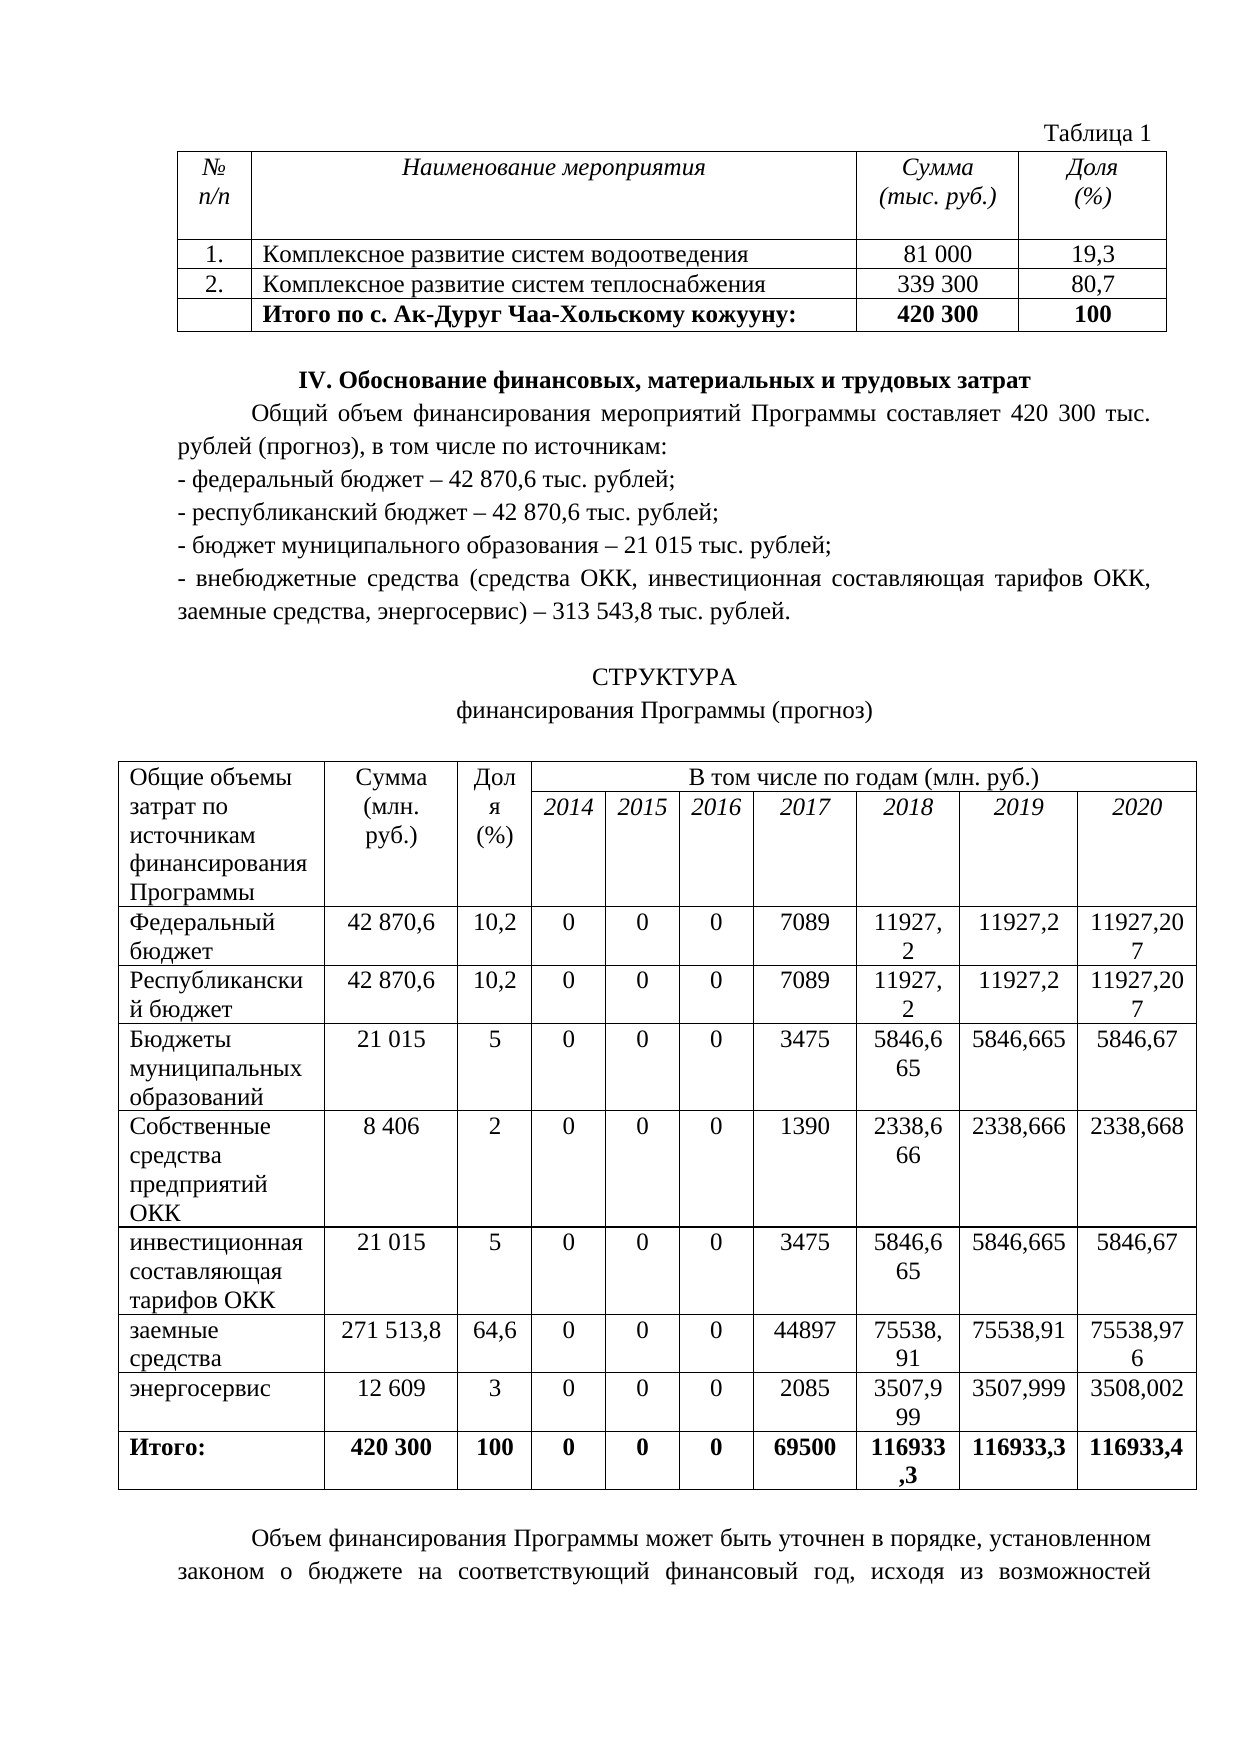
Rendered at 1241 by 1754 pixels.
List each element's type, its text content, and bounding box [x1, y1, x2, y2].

table_cell 5846,665 [857, 1228, 959, 1314]
table_cell 0 [532, 1432, 605, 1489]
table_cell 0 [532, 1111, 605, 1226]
table_cell 0 [606, 1432, 679, 1489]
table_cell 116933,3 [960, 1432, 1077, 1489]
text Таблица 1 [177, 118, 1152, 147]
table_cell 2 [458, 1111, 531, 1226]
text - внебюджетные средства (средства ОКК, инвестиционная составляющая тарифов ОКК, заемные средства, энергосервис) – 313 543,8 тыс. рублей. [177, 563, 1152, 625]
table_header № п/п [178, 152, 251, 238]
table_cell 420 300 [325, 1432, 457, 1489]
table_cell 3507,999 [960, 1373, 1077, 1431]
table_header В том числе по годам (млн. руб.) [532, 762, 1196, 791]
table_cell 64,6 [458, 1315, 531, 1372]
table_cell 11927,2 [960, 907, 1077, 964]
table_header Сумма (млн. руб.) [325, 762, 457, 906]
table_cell 75538,91 [960, 1315, 1077, 1372]
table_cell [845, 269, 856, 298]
table_cell энергосервис [119, 1373, 324, 1431]
table_cell 116933,4 [1078, 1432, 1196, 1489]
table_cell 2017 [754, 792, 856, 906]
table_cell 7089 [754, 907, 856, 964]
table_cell 5846,665 [960, 1024, 1077, 1110]
table_cell 21 015 [325, 1024, 457, 1110]
table_cell [178, 299, 251, 331]
table_cell 42 870,6 [325, 907, 457, 964]
table_cell 0 [680, 1111, 753, 1226]
table_cell 0 [532, 1373, 605, 1431]
text - бюджет муниципального образования – 21 015 тыс. рублей; [177, 530, 1152, 559]
table_header Доля (%) [1019, 152, 1166, 238]
table_cell 0 [532, 907, 605, 964]
text IV. Обоснование финансовых, материальных и трудовых затрат [177, 365, 1152, 394]
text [177, 1523, 1152, 1585]
table_cell 2338,666 [857, 1111, 959, 1226]
table_cell 5846,67 [1078, 1024, 1196, 1110]
table_cell 0 [606, 1315, 679, 1372]
table_cell 0 [680, 907, 753, 964]
table_cell 8 406 [325, 1111, 457, 1226]
table_cell 100 [1019, 299, 1166, 331]
table_cell 2019 [960, 792, 1077, 906]
table_cell 3475 [754, 1024, 856, 1110]
table_cell 0 [680, 1024, 753, 1110]
table_cell 5846,665 [960, 1228, 1077, 1314]
table_cell 69500 [754, 1432, 856, 1489]
table_cell 2014 [532, 792, 605, 906]
table_cell 0 [606, 966, 679, 1023]
table_cell 0 [532, 1228, 605, 1314]
table_cell 21 015 [325, 1228, 457, 1314]
text СТРУКТУРА [177, 662, 1152, 691]
table_cell 5 [458, 1024, 531, 1110]
table_cell 11927,2 [960, 966, 1077, 1023]
table_cell 0 [680, 966, 753, 1023]
table_cell 100 [458, 1432, 531, 1489]
table_cell 0 [680, 1432, 753, 1489]
table_cell Итого по с. Ак-Дуруг Чаа-Хольскому кожууну: [252, 299, 856, 331]
table_cell 0 [532, 1024, 605, 1110]
table_cell 2016 [680, 792, 753, 906]
table_cell 12 609 [325, 1373, 457, 1431]
text - федеральный бюджет – 42 870,6 тыс. рублей; [177, 464, 1152, 493]
table_cell 0 [680, 1228, 753, 1314]
table_cell 7089 [754, 966, 856, 1023]
table_cell 10,2 [458, 966, 531, 1023]
table_cell 0 [532, 966, 605, 1023]
table_cell 3475 [754, 1228, 856, 1314]
table_cell 0 [606, 1024, 679, 1110]
table_cell 5846,67 [1078, 1228, 1196, 1314]
table_cell 0 [680, 1373, 753, 1431]
table_cell 5 [458, 1228, 531, 1314]
table_cell 0 [532, 1315, 605, 1372]
table_cell 44897 [754, 1315, 856, 1372]
table_cell 2020 [1078, 792, 1196, 906]
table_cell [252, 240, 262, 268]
table_cell 0 [680, 1315, 753, 1372]
text финансирования Программы (прогноз) [177, 695, 1152, 724]
table_cell 42 870,6 [325, 966, 457, 1023]
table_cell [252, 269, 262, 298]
table_cell 2015 [606, 792, 679, 906]
table_cell 2338,668 [1078, 1111, 1196, 1226]
table_header Доля (%) [458, 762, 531, 906]
table_cell 0 [606, 907, 679, 964]
text - республиканский бюджет – 42 870,6 тыс. рублей; [177, 497, 1152, 526]
table_cell 2018 [857, 792, 959, 906]
table_cell 10,2 [458, 907, 531, 964]
table_cell 271 513,8 [325, 1315, 457, 1372]
table_cell 3 [458, 1373, 531, 1431]
table_cell 0 [606, 1111, 679, 1226]
table_cell 2338,666 [960, 1111, 1077, 1226]
table_cell 1390 [754, 1111, 856, 1226]
table_cell 3508,002 [1078, 1373, 1196, 1431]
table_cell 2085 [754, 1373, 856, 1431]
table_cell 0 [606, 1373, 679, 1431]
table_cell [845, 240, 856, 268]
table_cell 0 [606, 1228, 679, 1314]
text Общий объем финансирования мероприятий Программы составляет 420 300 тыс. рублей (прогноз), в том числе по источникам: [177, 398, 1152, 460]
table_cell 420 300 [857, 299, 1018, 331]
table_cell 5846,665 [857, 1024, 959, 1110]
table_header Наименование мероприятия [252, 152, 856, 238]
